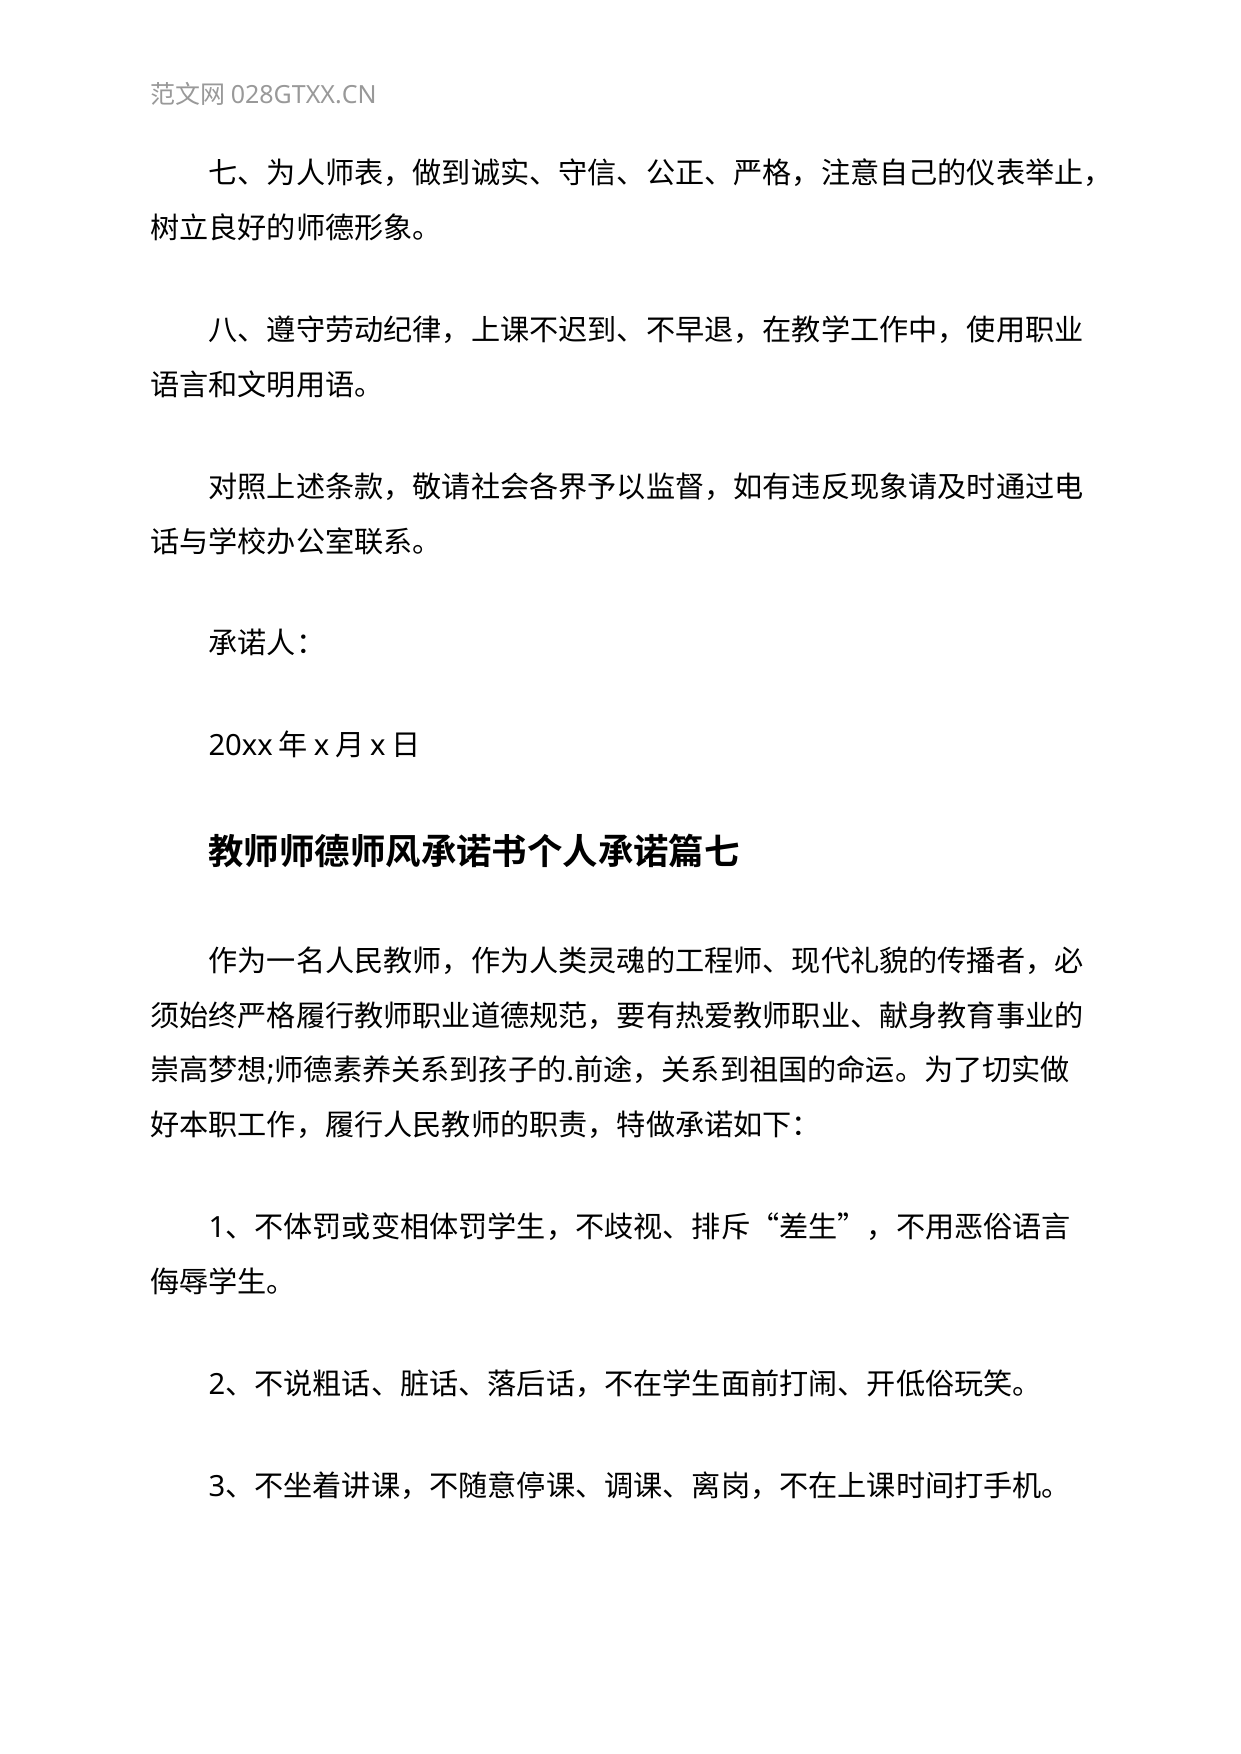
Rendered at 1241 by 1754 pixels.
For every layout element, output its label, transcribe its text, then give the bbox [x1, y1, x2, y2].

text 作为一名人民教师，作为人类灵魂的工程师、现代礼貌的传播者，必须始终严格履行教师职业道德规范，要有热爱教师职业、献身教育事业的崇高梦想;师德素养关系到孩子的.前途，关系到祖国的命运。为了切实做好本职工作，履行人民教师的职责，特做承诺如下： [150, 937, 1090, 1144]
text 1、不体罚或变相体罚学生，不歧视、排斥“差生”，不用恶俗语言侮辱学生。 [150, 1204, 1090, 1301]
text 对照上述条款，敬请社会各界予以监督，如有违反现象请及时通过电话与学校办公室联系。 [150, 463, 1090, 561]
text 七、为人师表，做到诚实、守信、公正、严格，注意自己的仪表举止，树立良好的师德形象。 [150, 150, 1090, 247]
text 教师师德师风承诺书个人承诺篇七 [150, 824, 1090, 875]
text 八、遵守劳动纪律，上课不迟到、不早退，在教学工作中，使用职业语言和文明用语。 [150, 307, 1090, 404]
text 承诺人： [150, 620, 1090, 662]
text 2、不说粗话、脏话、落后话，不在学生面前打闹、开低俗玩笑。 [150, 1361, 1090, 1403]
text 3、不坐着讲课，不随意停课、调课、离岗，不在上课时间打手机。 [150, 1462, 1090, 1505]
text 20xx年x月x日 [150, 722, 1090, 764]
